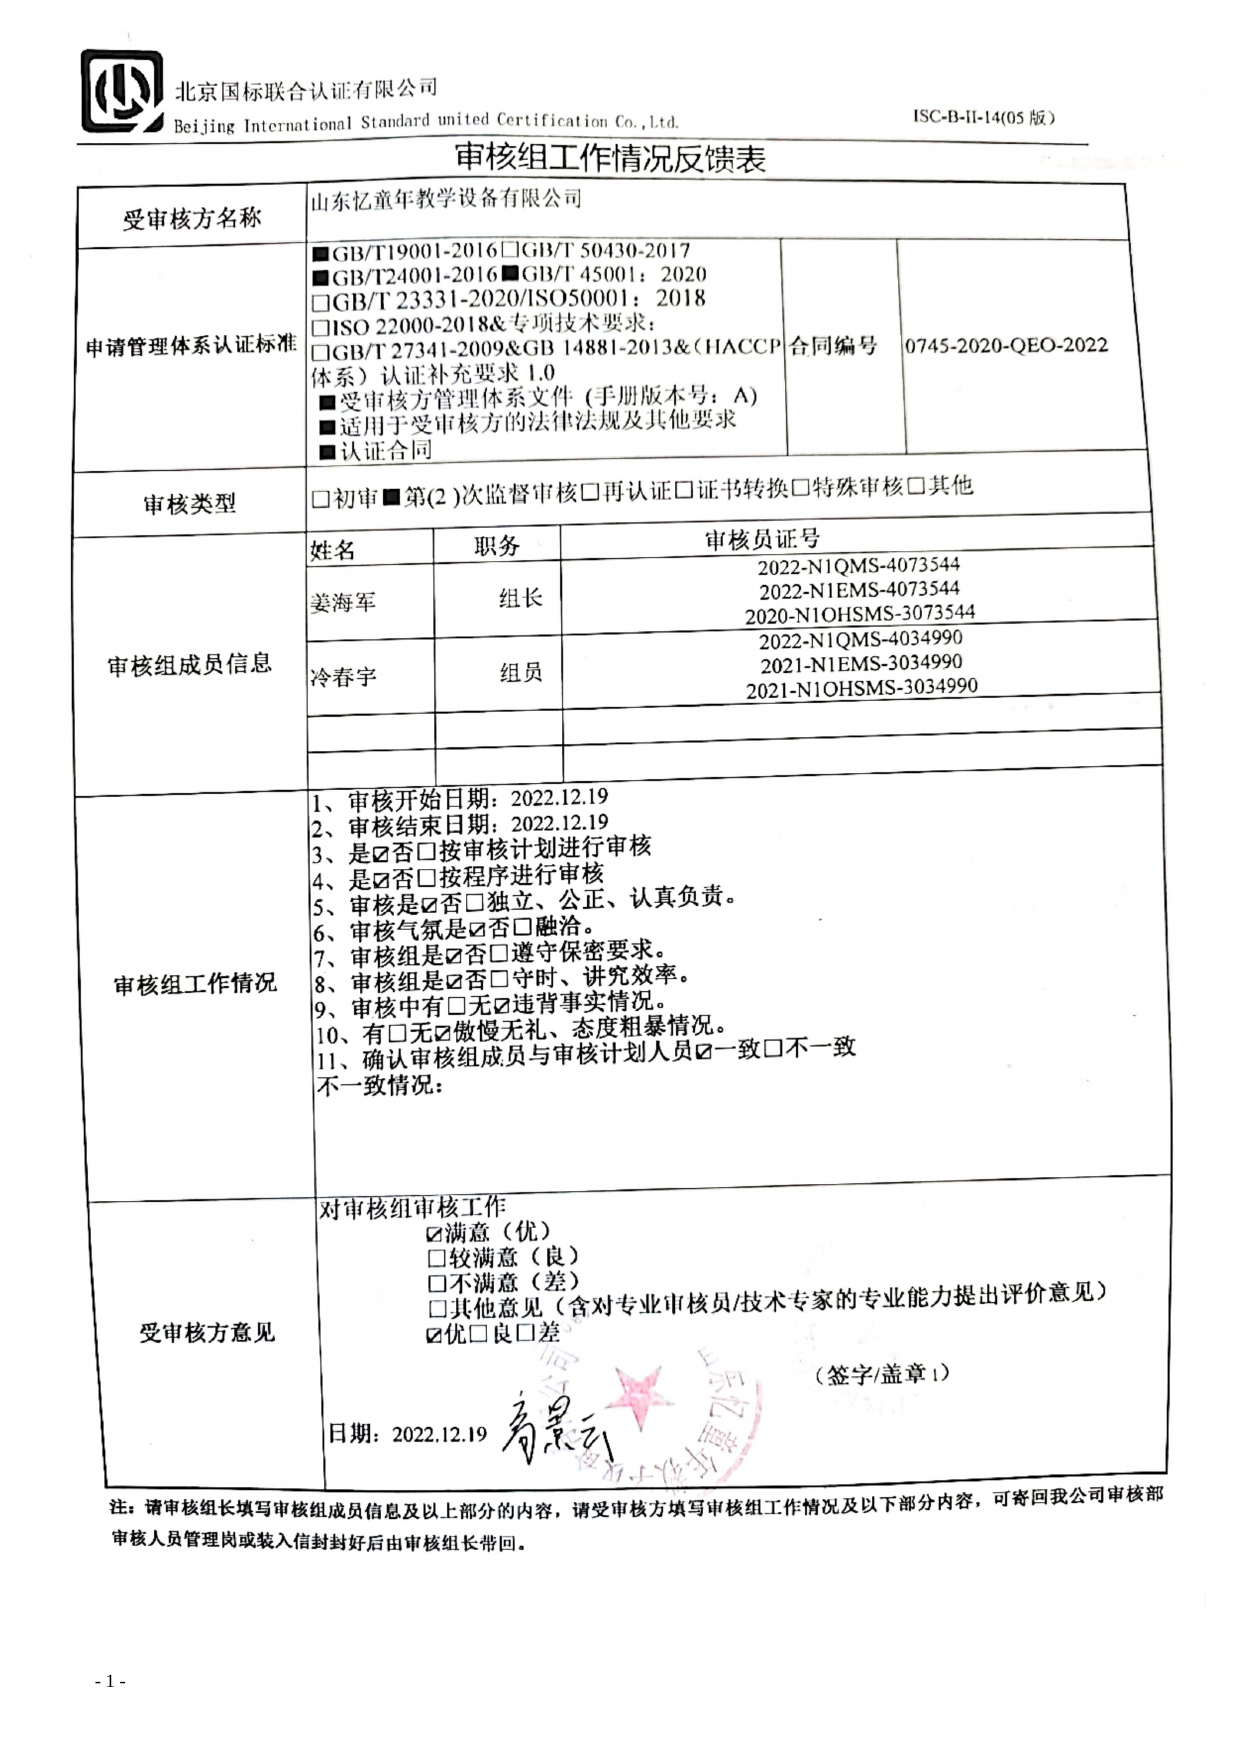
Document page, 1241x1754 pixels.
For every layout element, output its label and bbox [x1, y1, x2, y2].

picture [25, 25, 1207, 1609]
